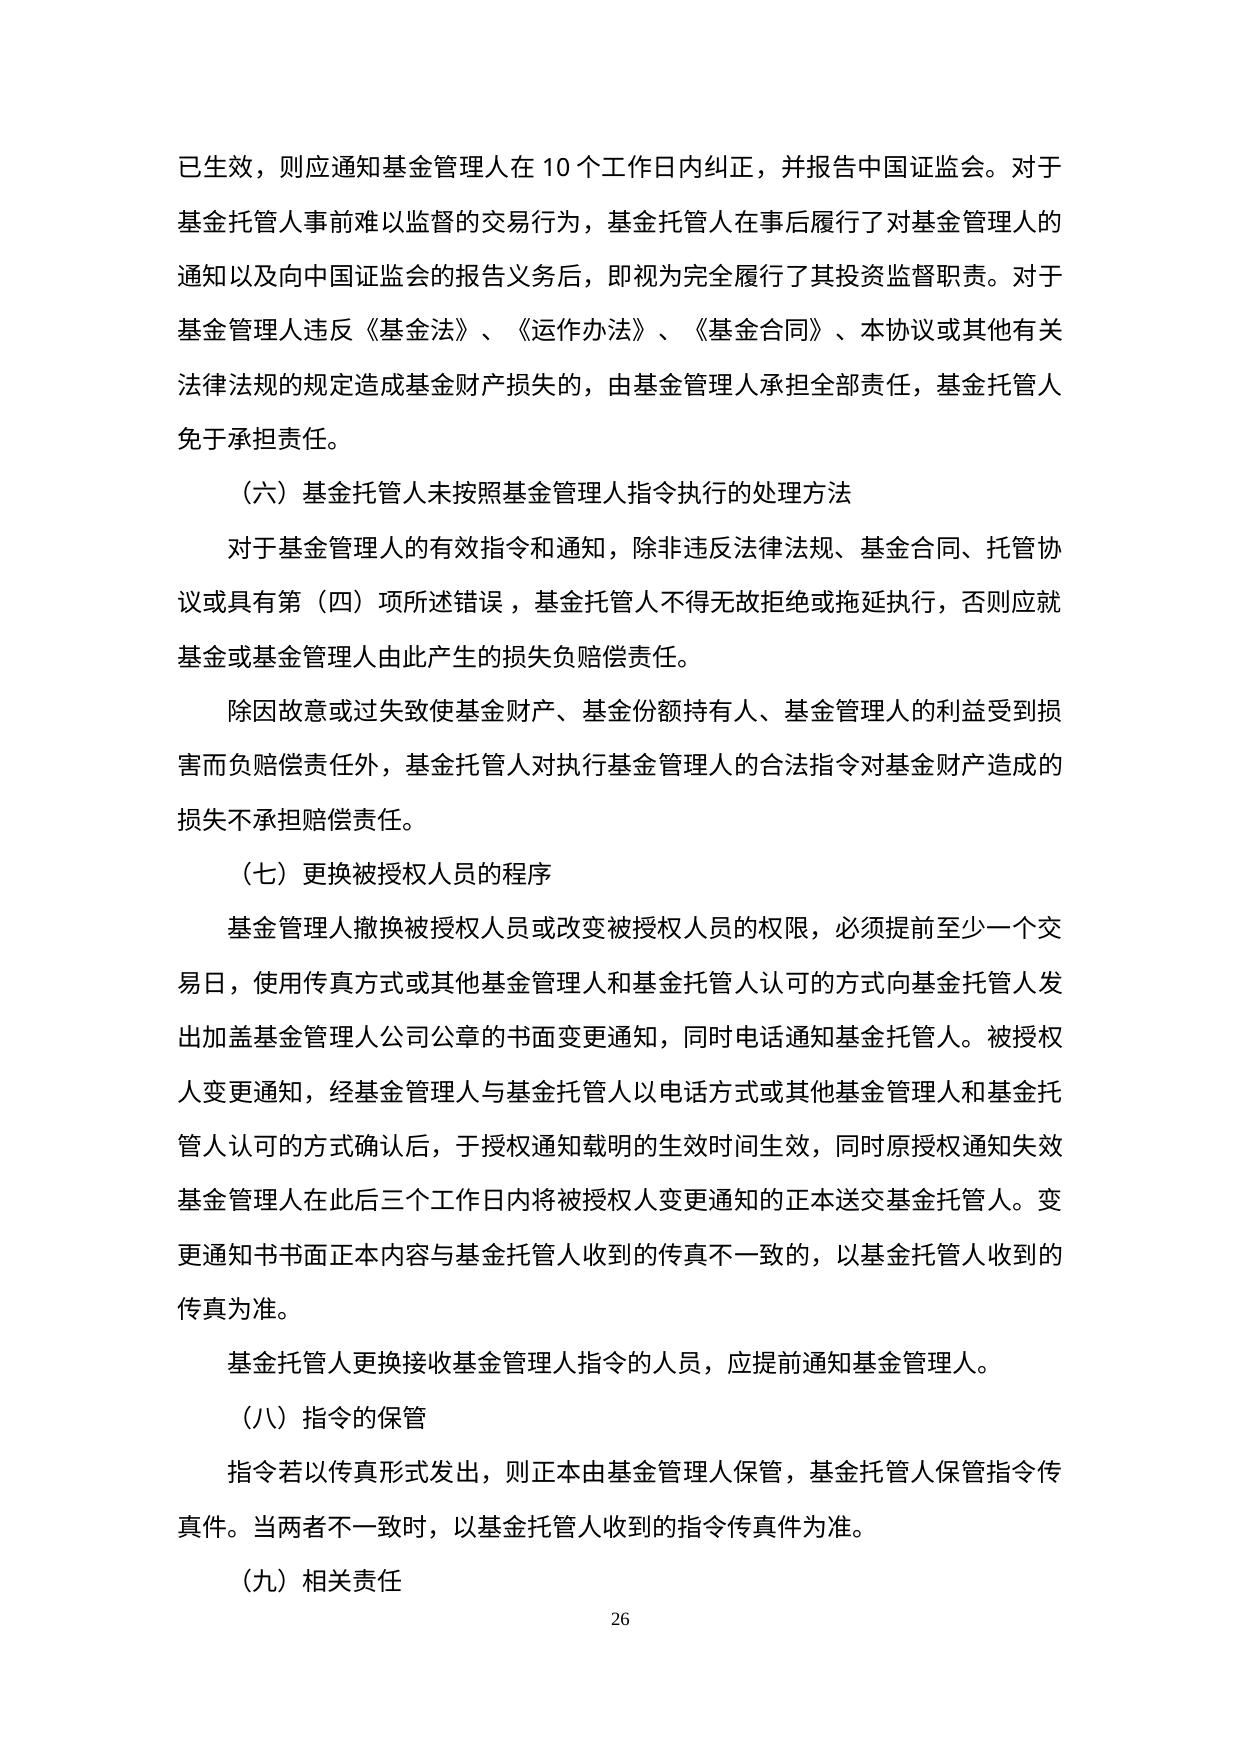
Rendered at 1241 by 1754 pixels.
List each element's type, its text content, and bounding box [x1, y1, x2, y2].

text 基金管理人撤换被授权人员或改变被授权人员的权限，必须提前至少一个交易日，使用传真方式或其他基金管理人和基金托管人认可的方式向基金托管人发出加盖基金管理人公司公章的书面变更通知，同时电话通知基金托管人。被授权人变更通知，经基金管理人与基金托管人以电话方式或其他基金管理人和基金托管人认可的方式确认后，于授权通知载明的生效时间生效，同时原授权通知失效。基金管理人在此后三个工作日内将被授权人变更通知的正本送交基金托管人。变更通知书书面正本内容与基金托管人收到的传真不一致的，以基金托管人收到的传真为准。 [177, 909, 1063, 1326]
text 对于基金管理人的有效指令和通知，除非违反法律法规、基金合同、托管协议或具有第（四）项所述错误 ，基金托管人不得无故拒绝或拖延执行，否则应就基金或基金管理人由此产生的损失负赔偿责任。 [177, 528, 1063, 673]
text （八）指令的保管 [177, 1398, 1063, 1434]
text 指令若以传真形式发出，则正本由基金管理人保管，基金托管人保管指令传真件。当两者不一致时，以基金托管人收到的指令传真件为准。 [177, 1453, 1063, 1543]
text 除因故意或过失致使基金财产、基金份额持有人、基金管理人的利益受到损害而负赔偿责任外，基金托管人对执行基金管理人的合法指令对基金财产造成的损失不承担赔偿责任。 [177, 691, 1063, 836]
text （九）相关责任 [177, 1561, 1063, 1598]
text 基金托管人更换接收基金管理人指令的人员，应提前通知基金管理人。 [177, 1344, 1063, 1380]
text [177, 148, 1063, 456]
text （七）更换被授权人员的程序 [177, 854, 1063, 891]
text （六）基金托管人未按照基金管理人指令执行的处理方法 [177, 474, 1063, 510]
